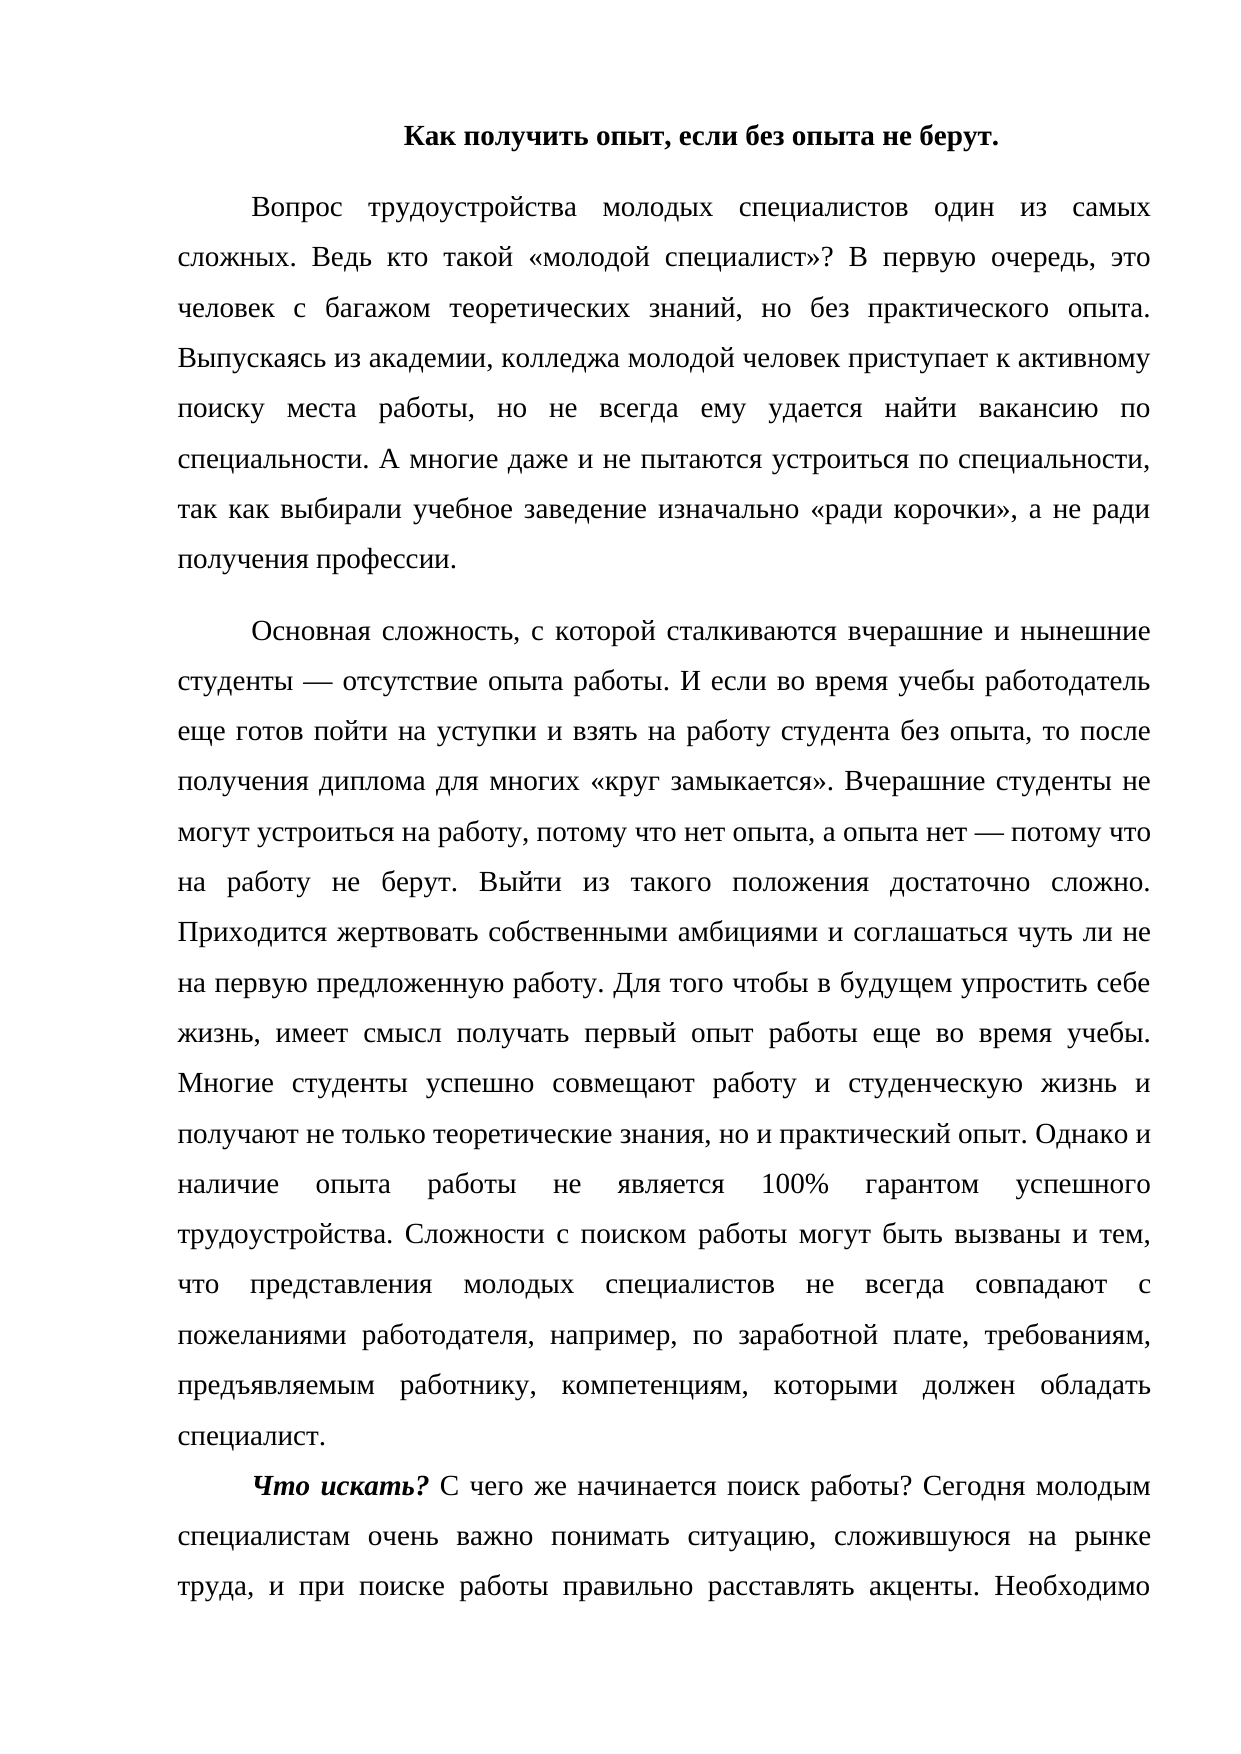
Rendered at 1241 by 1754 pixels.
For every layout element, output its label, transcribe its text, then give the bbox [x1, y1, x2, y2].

text Основная сложность, с которой сталкиваются вчерашние и нынешние студенты — отсутствие опыта работы. И если во время учебы работодатель еще готов пойти на уступки и взять на работу студента без опыта, то после получения диплома для многих «круг замыкается». Вчерашние студенты не могут устроиться на работу, потому что нет опыта, а опыта нет — потому что на работу не берут. Выйти из такого положения достаточно сложно. Приходится жертвовать собственными амбициями и соглашаться чуть ли не на первую предложенную работу. Для того чтобы в будущем упростить себе жизнь, имеет смысл получать первый опыт работы еще во время учебы. Многие студенты успешно совмещают работу и студенческую жизнь и получают не только теоретические знания, но и практический опыт. Однако и наличие опыта работы не является 100% гарантом успешного трудоустройства. Сложности с поиском работы могут быть вызваны и тем, что представления молодых специалистов не всегда совпадают с пожеланиями работодателя, например, по заработной плате, требованиям, предъявляемым работнику, компетенциям, которыми должен обладать специалист. [177, 613, 1152, 1451]
text Как получить опыт, если без опыта не берут. [177, 118, 1152, 152]
text Вопрос трудоустройства молодых специалистов один из самых сложных. Ведь кто такой «молодой специалист»? В первую очередь, это человек с багажом теоретических знаний, но без практического опыта. Выпускаясь из академии, колледжа молодой человек приступает к активному поиску места работы, но не всегда ему удается найти вакансию по специальности. А многие даже и не пытаются устроиться по специальности, так как выбирали учебное заведение изначально «ради корочки», а не ради получения профессии. [177, 189, 1152, 575]
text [177, 1468, 1152, 1602]
